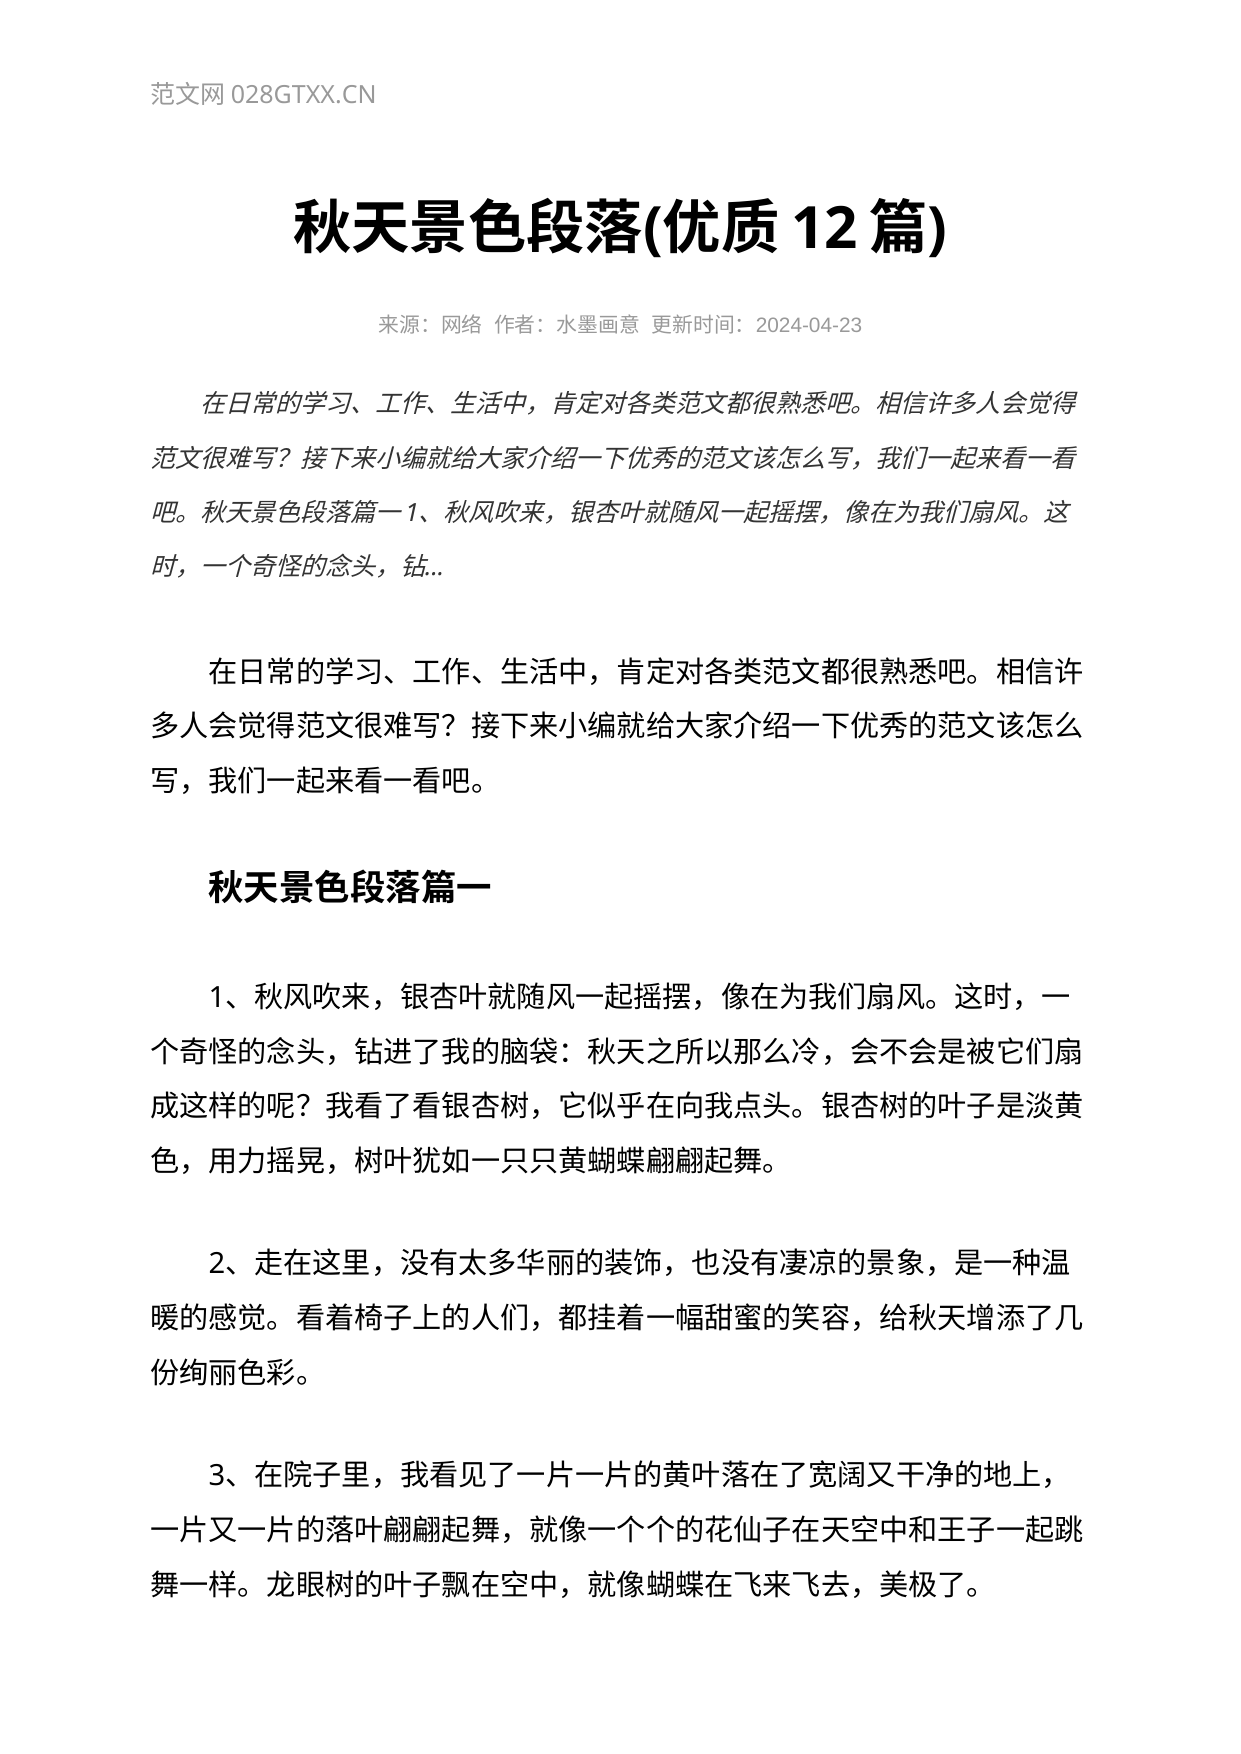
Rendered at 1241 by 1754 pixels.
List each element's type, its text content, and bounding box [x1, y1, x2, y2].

text 3、在院子里，我看见了一片一片的黄叶落在了宽阔又干净的地上，一片又一片的落叶翩翩起舞，就像一个个的花仙子在天空中和王子一起跳舞一样。龙眼树的叶子飘在空中，就像蝴蝶在飞来飞去，美极了。 [150, 1451, 1090, 1603]
text 在日常的学习、工作、生活中，肯定对各类范文都很熟悉吧。相信许多人会觉得范文很难写？接下来小编就给大家介绍一下优秀的范文该怎么写，我们一起来看一看吧。 [150, 648, 1090, 800]
text 来源：网络 作者：水墨画意 更新时间：2024-04-23 [150, 313, 1090, 337]
text 秋天景色段落篇一 [150, 860, 1090, 911]
text 在日常的学习、工作、生活中，肯定对各类范文都很熟悉吧。相信许多人会觉得范文很难写？接下来小编就给大家介绍一下优秀的范文该怎么写，我们一起来看一看吧。秋天景色段落篇一1、秋风吹来，银杏叶就随风一起摇摆，像在为我们扇风。这时，一个奇怪的念头，钻... [150, 384, 1090, 583]
text 2、走在这里，没有太多华丽的装饰，也没有凄凉的景象，是一种温暖的感觉。看着椅子上的人们，都挂着一幅甜蜜的笑容，给秋天增添了几份绚丽色彩。 [150, 1240, 1090, 1392]
text 1、秋风吹来，银杏叶就随风一起摇摆，像在为我们扇风。这时，一个奇怪的念头，钻进了我的脑袋：秋天之所以那么冷，会不会是被它们扇成这样的呢？我看了看银杏树，它似乎在向我点头。银杏树的叶子是淡黄色，用力摇晃，树叶犹如一只只黄蝴蝶翩翩起舞。 [150, 973, 1090, 1180]
subtitle 秋天景色段落(优质12篇) [150, 181, 1090, 266]
